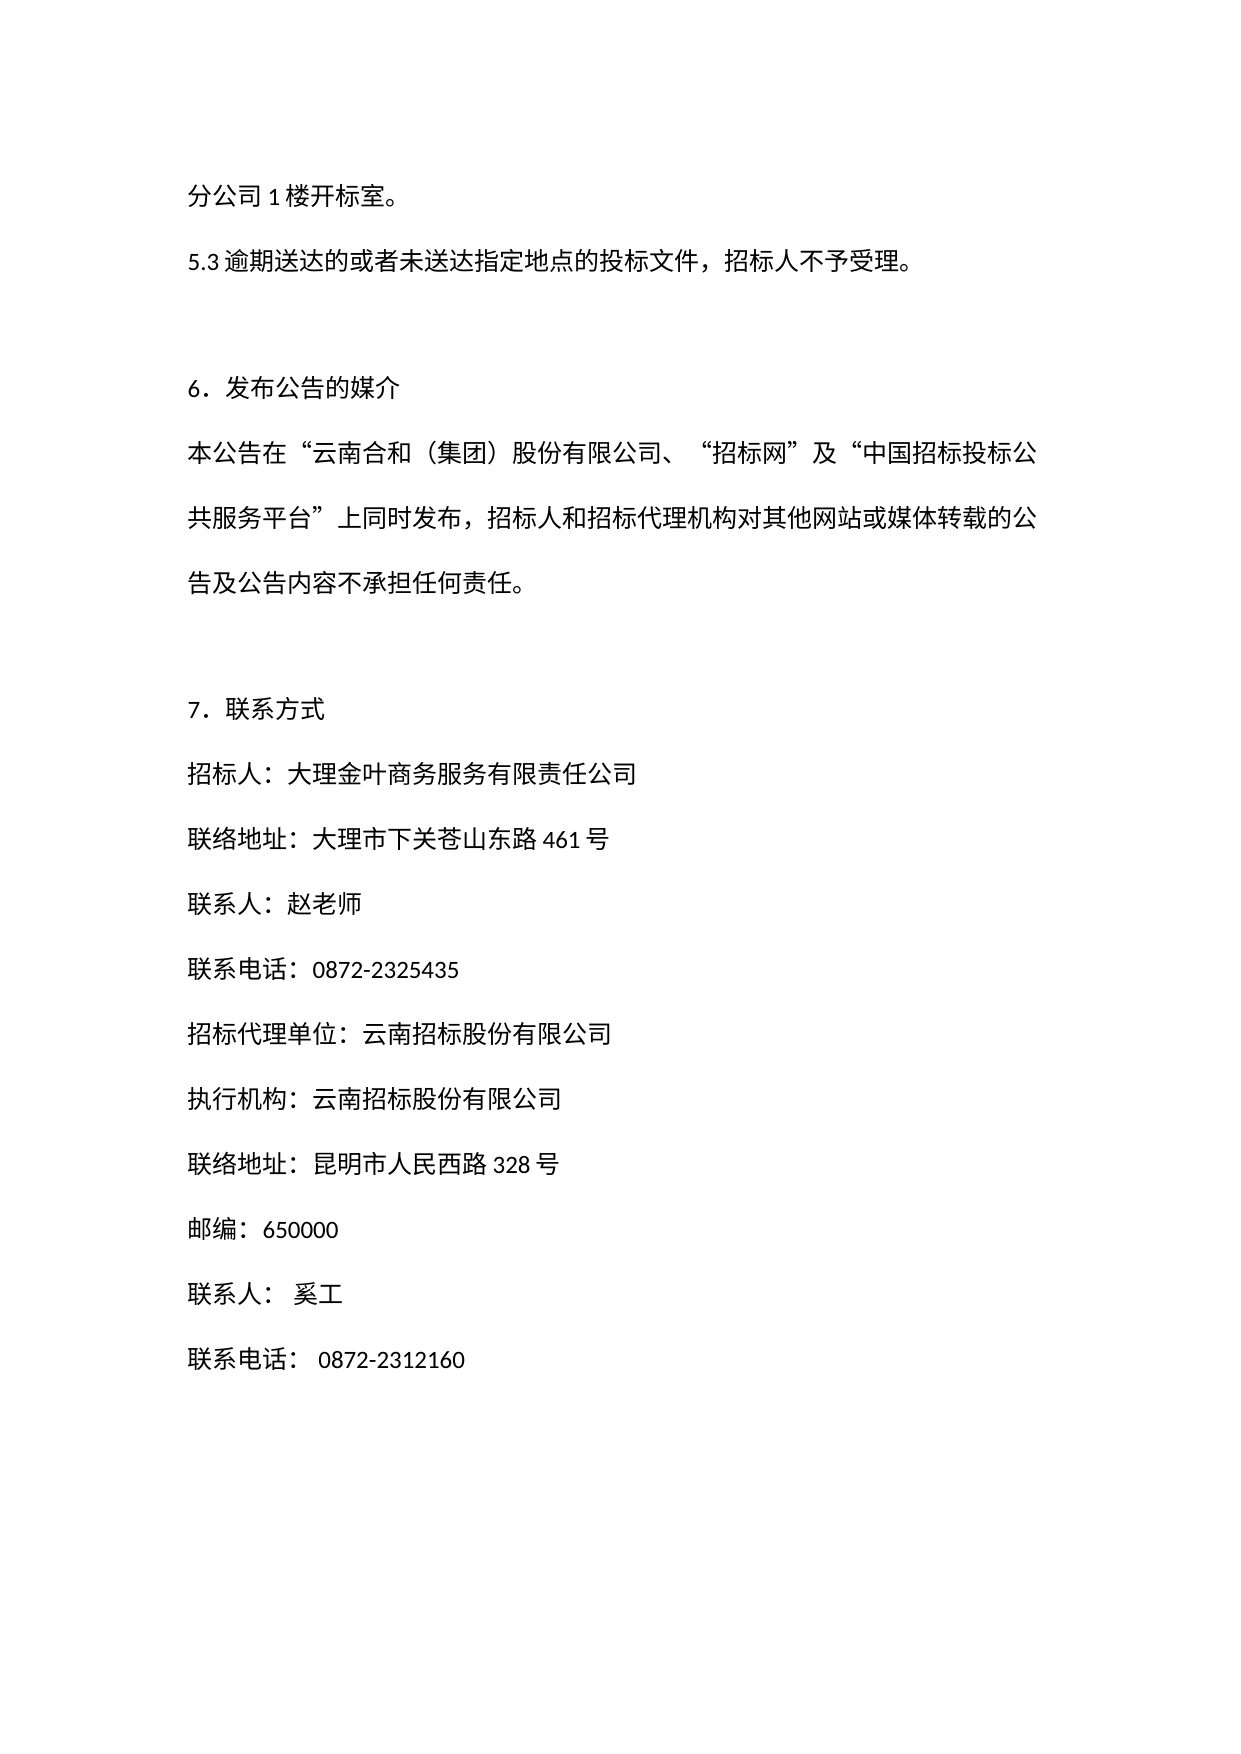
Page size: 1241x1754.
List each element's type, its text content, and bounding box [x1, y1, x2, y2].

text 7．联系方式 招标人：大理金叶商务服务有限责任公司 联络地址：大理市下关苍山东路461号 联系人：赵老师 联系电话：0872-2325435 招标代理单位：云南招标股份有限公司 执行机构：云南招标股份有限公司 联络地址：昆明市人民西路328号 邮编：650000 联系人： 奚工 联系电话： 0872-2312160 [187, 643, 1053, 1423]
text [187, 162, 1053, 292]
text 6．发布公告的媒介 本公告在“云南合和（集团）股份有限公司、“招标网”及“中国招标投标公共服务平台”上同时发布，招标人和招标代理机构对其他网站或媒体转载的公告及公告内容不承担任何责任。 [187, 321, 1053, 614]
